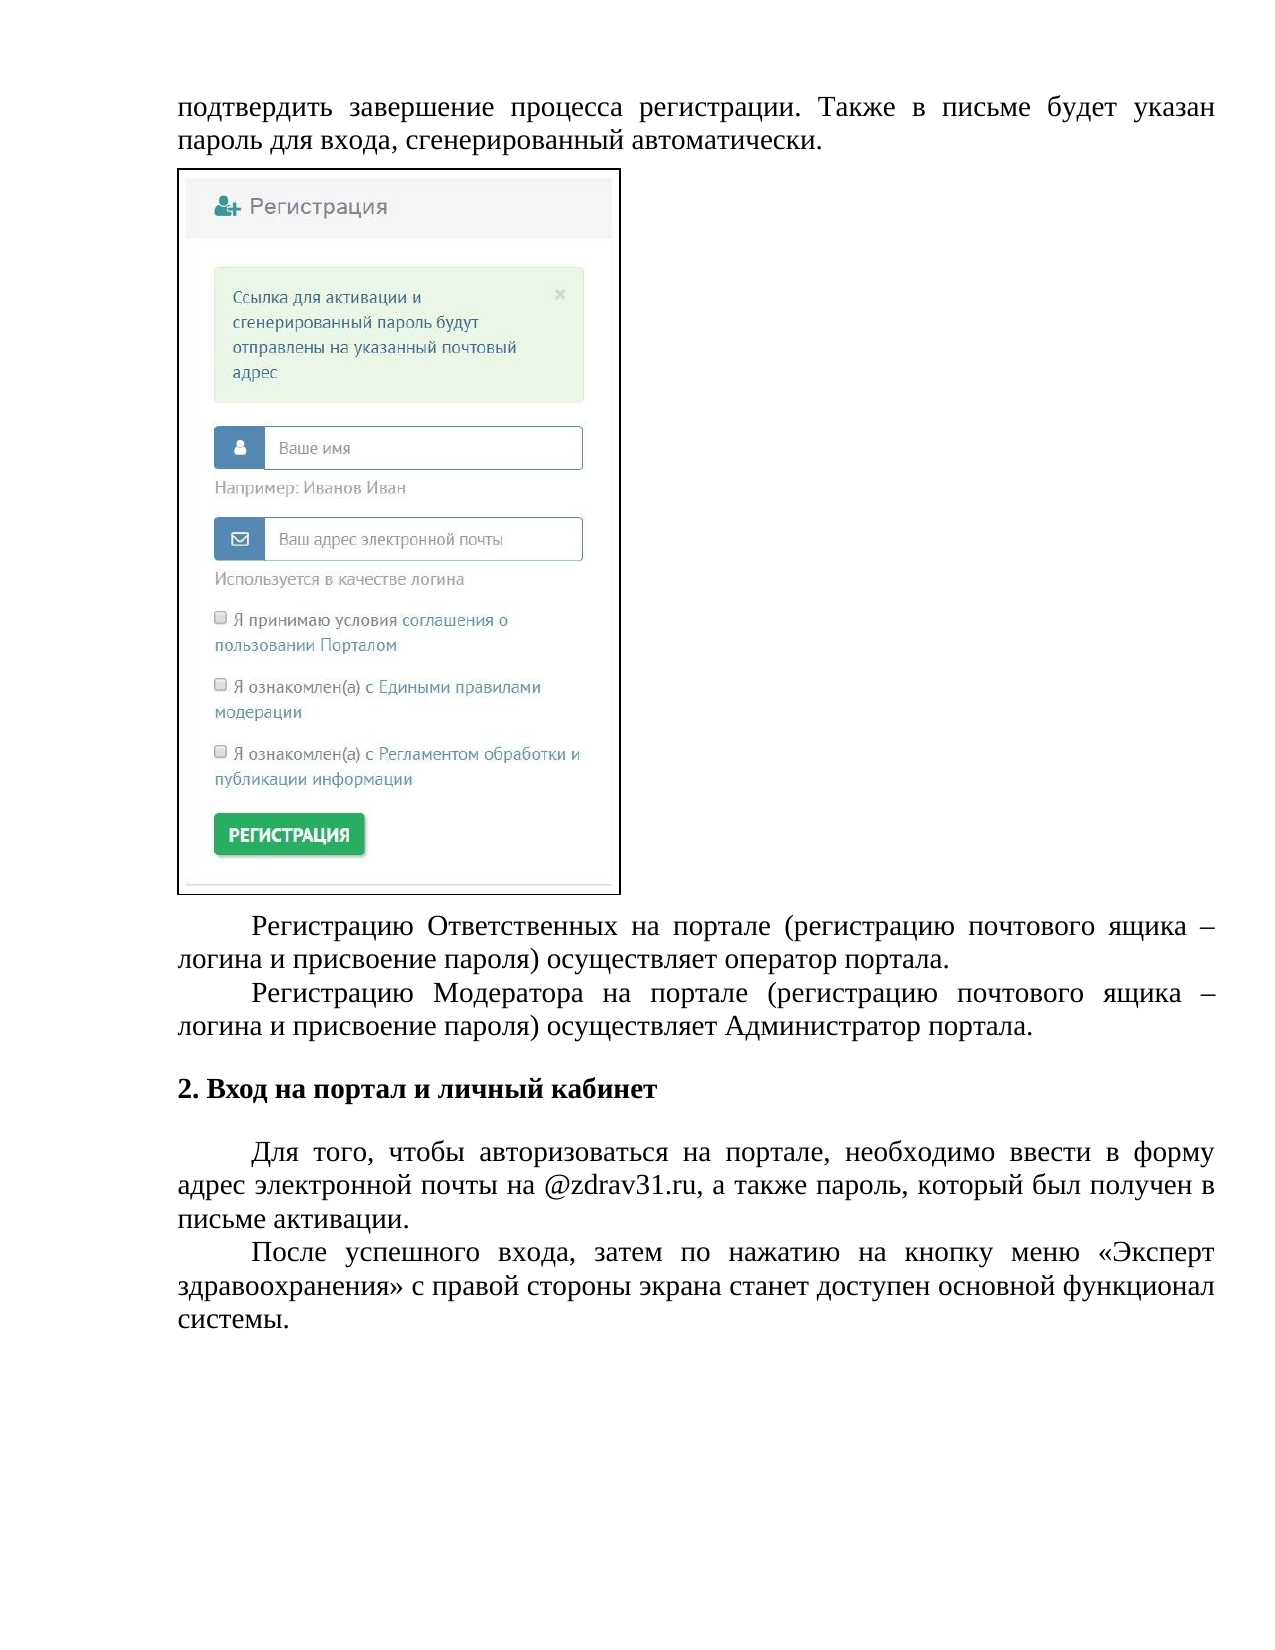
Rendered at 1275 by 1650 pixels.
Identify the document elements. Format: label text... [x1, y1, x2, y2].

text Регистрацию Ответственных на портале (регистрацию почтового ящика – логина и присвоение пароля) осуществляет оператор портала. [177, 908, 1216, 975]
subtitle 2. Вход на портал и личный кабинет [177, 1071, 1216, 1104]
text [177, 89, 1216, 156]
text После успешного входа, затем по нажатию на кнопку меню «Эксперт здравоохранения» с правой стороны экрана станет доступен основной функционал системы. [177, 1234, 1216, 1335]
table_header [179, 170, 619, 893]
text Регистрацию Модератора на портале (регистрацию почтового ящика – логина и присвоение пароля) осуществляет Администратор портала. [177, 975, 1216, 1042]
text Для того, чтобы авторизоваться на портале, необходимо ввести в форму адрес электронной почты на @zdrav31.ru, а также пароль, который был получен в письме активации. [177, 1134, 1216, 1234]
